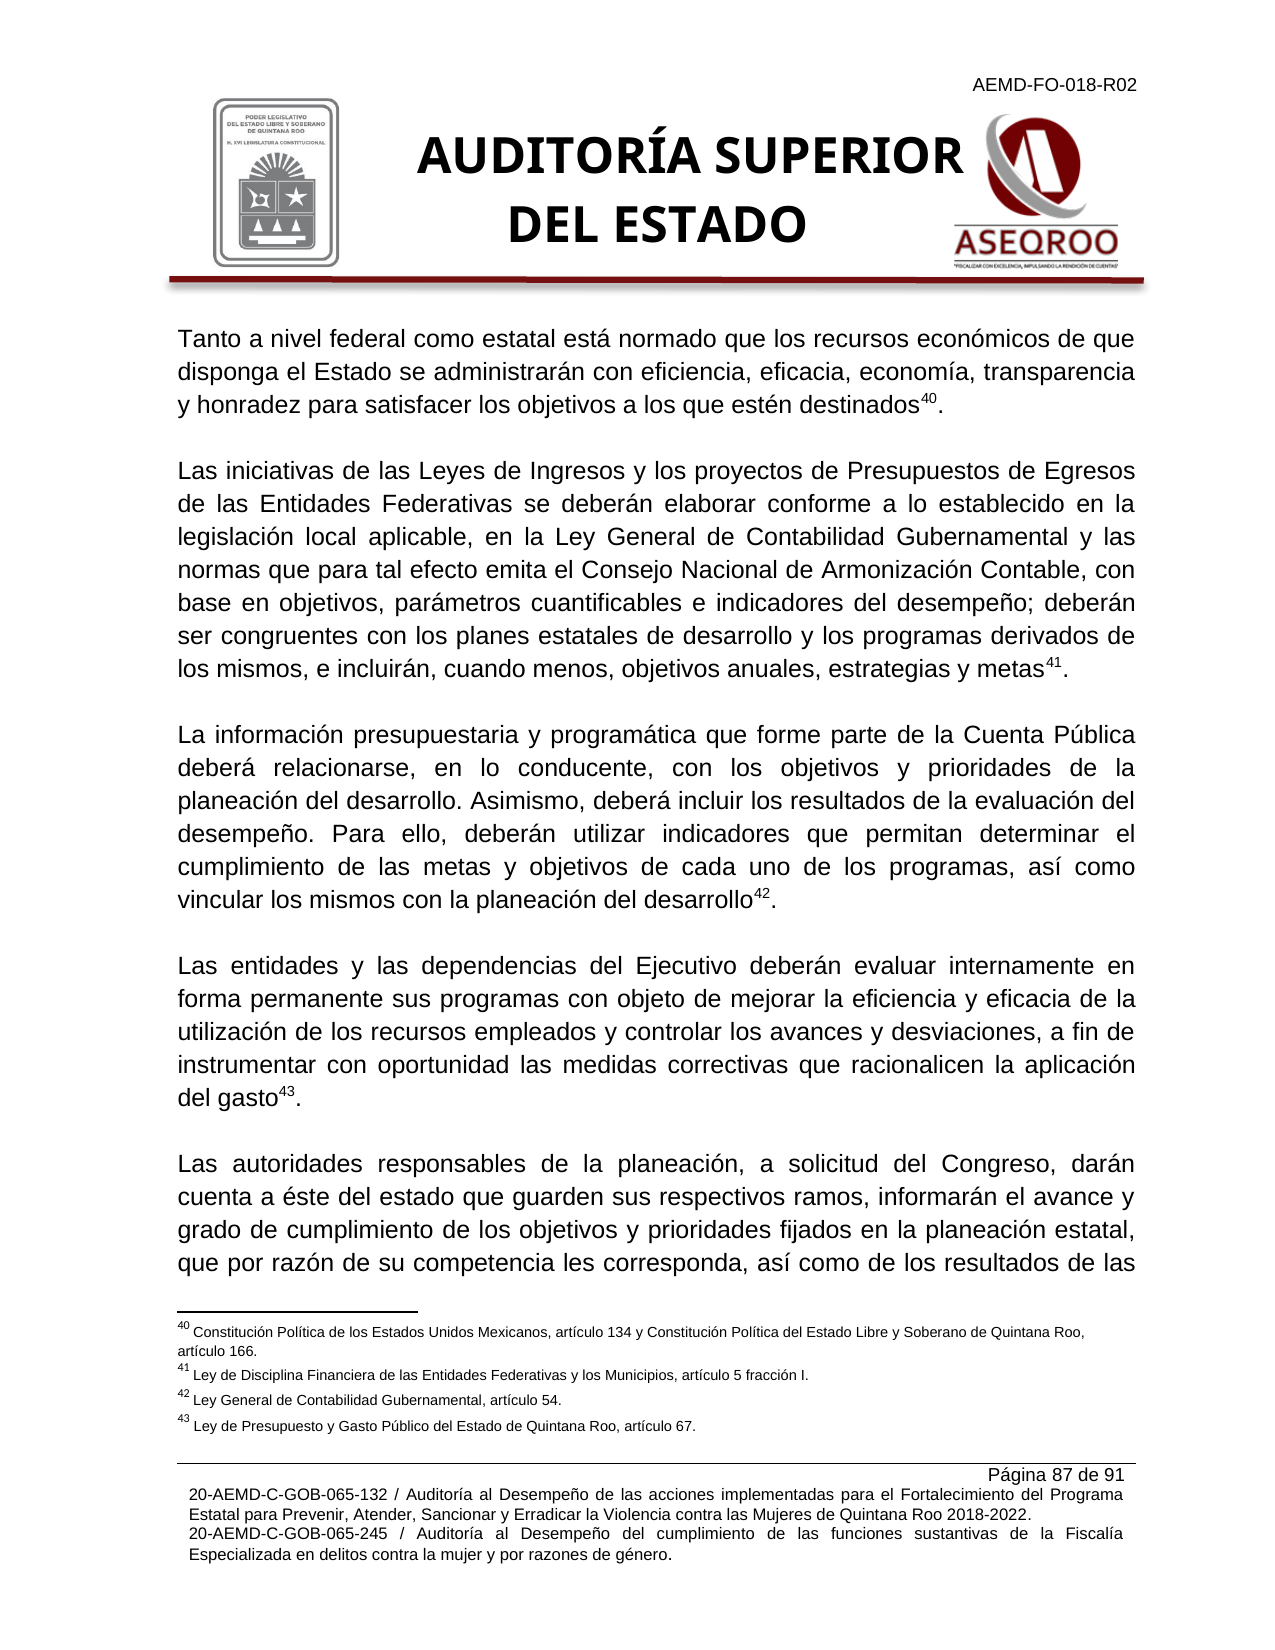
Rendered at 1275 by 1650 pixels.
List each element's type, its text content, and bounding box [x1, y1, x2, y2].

text Tanto a nivel federal como estatal está normado que los recursos económicos de que disponga el Estado se administrarán con eficiencia, eficacia, economía, transparencia y honradez para satisfacer los objetivos a los que estén destinados. [177, 323, 1137, 418]
text La información presupuestaria y programática que forme parte de la Cuenta Pública deberá relacionarse, en lo conducente, con los objetivos y prioridades de la planeación del desarrollo. Asimismo, deberá incluir los resultados de la evaluación del desempeño. Para ello, deberán utilizar indicadores que permitan determinar el cumplimiento de las metas y objetivos de cada uno de los programas, así como vincular los mismos con la planeación del desarrollo. [177, 720, 1137, 914]
text Las iniciativas de las Leyes de Ingresos y los proyectos de Presupuestos de Egresos de las Entidades Federativas se deberán elaborar conforme a lo establecido en la legislación local aplicable, en la Ley General de Contabilidad Gubernamental y las normas que para tal efecto emita el Consejo Nacional de Armonización Contable, con base en objetivos, parámetros cuantificables e indicadores del desempeño; deberán ser congruentes con los planes estatales de desarrollo y los programas derivados de los mismos, e incluirán, cuando menos, objetivos anuales, estrategias y metas. [177, 456, 1137, 682]
picture [954, 114, 1118, 269]
picture [210, 95, 340, 268]
text Las entidades y las dependencias del Ejecutivo deberán evaluar internamente en forma permanente sus programas con objeto de mejorar la eficiencia y eficacia de la utilización de los recursos empleados y controlar los avances y desviaciones, a fin de instrumentar con oportunidad las medidas correctivas que racionalicen la aplicación del gasto. [177, 951, 1137, 1112]
